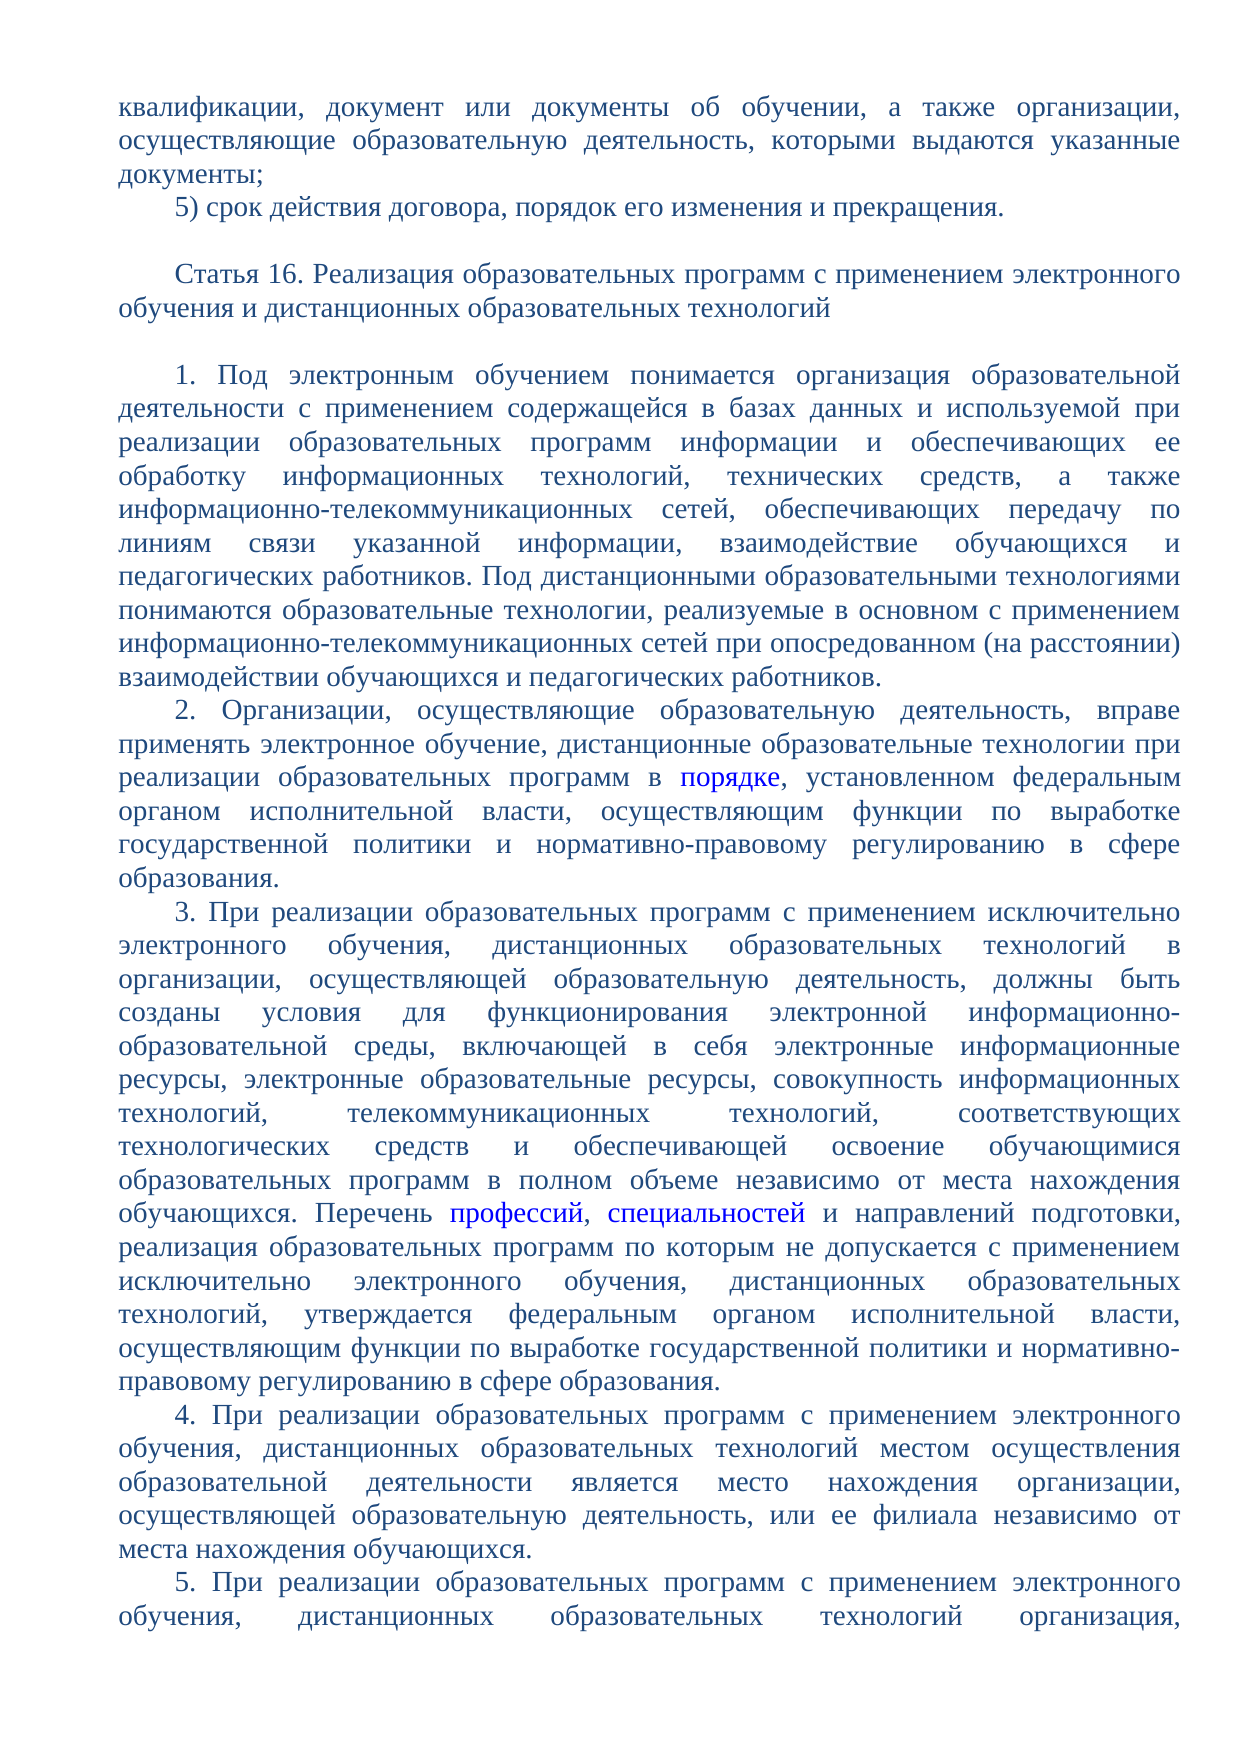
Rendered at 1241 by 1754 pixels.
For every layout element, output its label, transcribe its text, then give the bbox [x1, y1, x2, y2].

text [118, 89, 1181, 189]
text 5) срок действия договора, порядок его изменения и прекращения. [118, 189, 1181, 223]
text 3. При реализации образовательных программ с применением исключительно электронного обучения, дистанционных образовательных технологий в организации, осуществляющей образовательную деятельность, должны быть созданы условия для функционирования электронной информационно-образовательной среды, включающей в себя электронные информационные ресурсы, электронные образовательные ресурсы, совокупность информационных технологий, телекоммуникационных технологий, соответствующих технологических средств и обеспечивающей освоение обучающимися образовательных программ в полном объеме независимо от места нахождения обучающихся. Перечень профессий, специальностей и направлений подготовки, реализация образовательных программ по которым не допускается с применением исключительно электронного обучения, дистанционных образовательных технологий, утверждается федеральным органом исполнительной власти, осуществляющим функции по выработке государственной политики и нормативно-правовому регулированию в сфере образования. [118, 894, 1181, 1397]
text 1. Под электронным обучением понимается организация образовательной деятельности с применением содержащейся в базах данных и используемой при реализации образовательных программ информации и обеспечивающих ее обработку информационных технологий, технических средств, а также информационно-телекоммуникационных сетей, обеспечивающих передачу по линиям связи указанной информации, взаимодействие обучающихся и педагогических работников. Под дистанционными образовательными технологиями понимаются образовательные технологии, реализуемые в основном с применением информационно-телекоммуникационных сетей при опосредованном (на расстоянии) взаимодействии обучающихся и педагогических работников. [118, 357, 1181, 692]
text 4. При реализации образовательных программ с применением электронного обучения, дистанционных образовательных технологий местом осуществления образовательной деятельности является место нахождения организации, осуществляющей образовательную деятельность, или ее филиала независимо от места нахождения обучающихся. [118, 1397, 1181, 1564]
text 2. Организации, осуществляющие образовательную деятельность, вправе применять электронное обучение, дистанционные образовательные технологии при реализации образовательных программ в порядке, установленном федеральным органом исполнительной власти, осуществляющим функции по выработке государственной политики и нормативно-правовому регулированию в сфере образования. [118, 692, 1181, 894]
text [118, 1564, 1181, 1632]
text Статья 16. Реализация образовательных программ с применением электронного обучения и дистанционных образовательных технологий [118, 256, 1181, 323]
